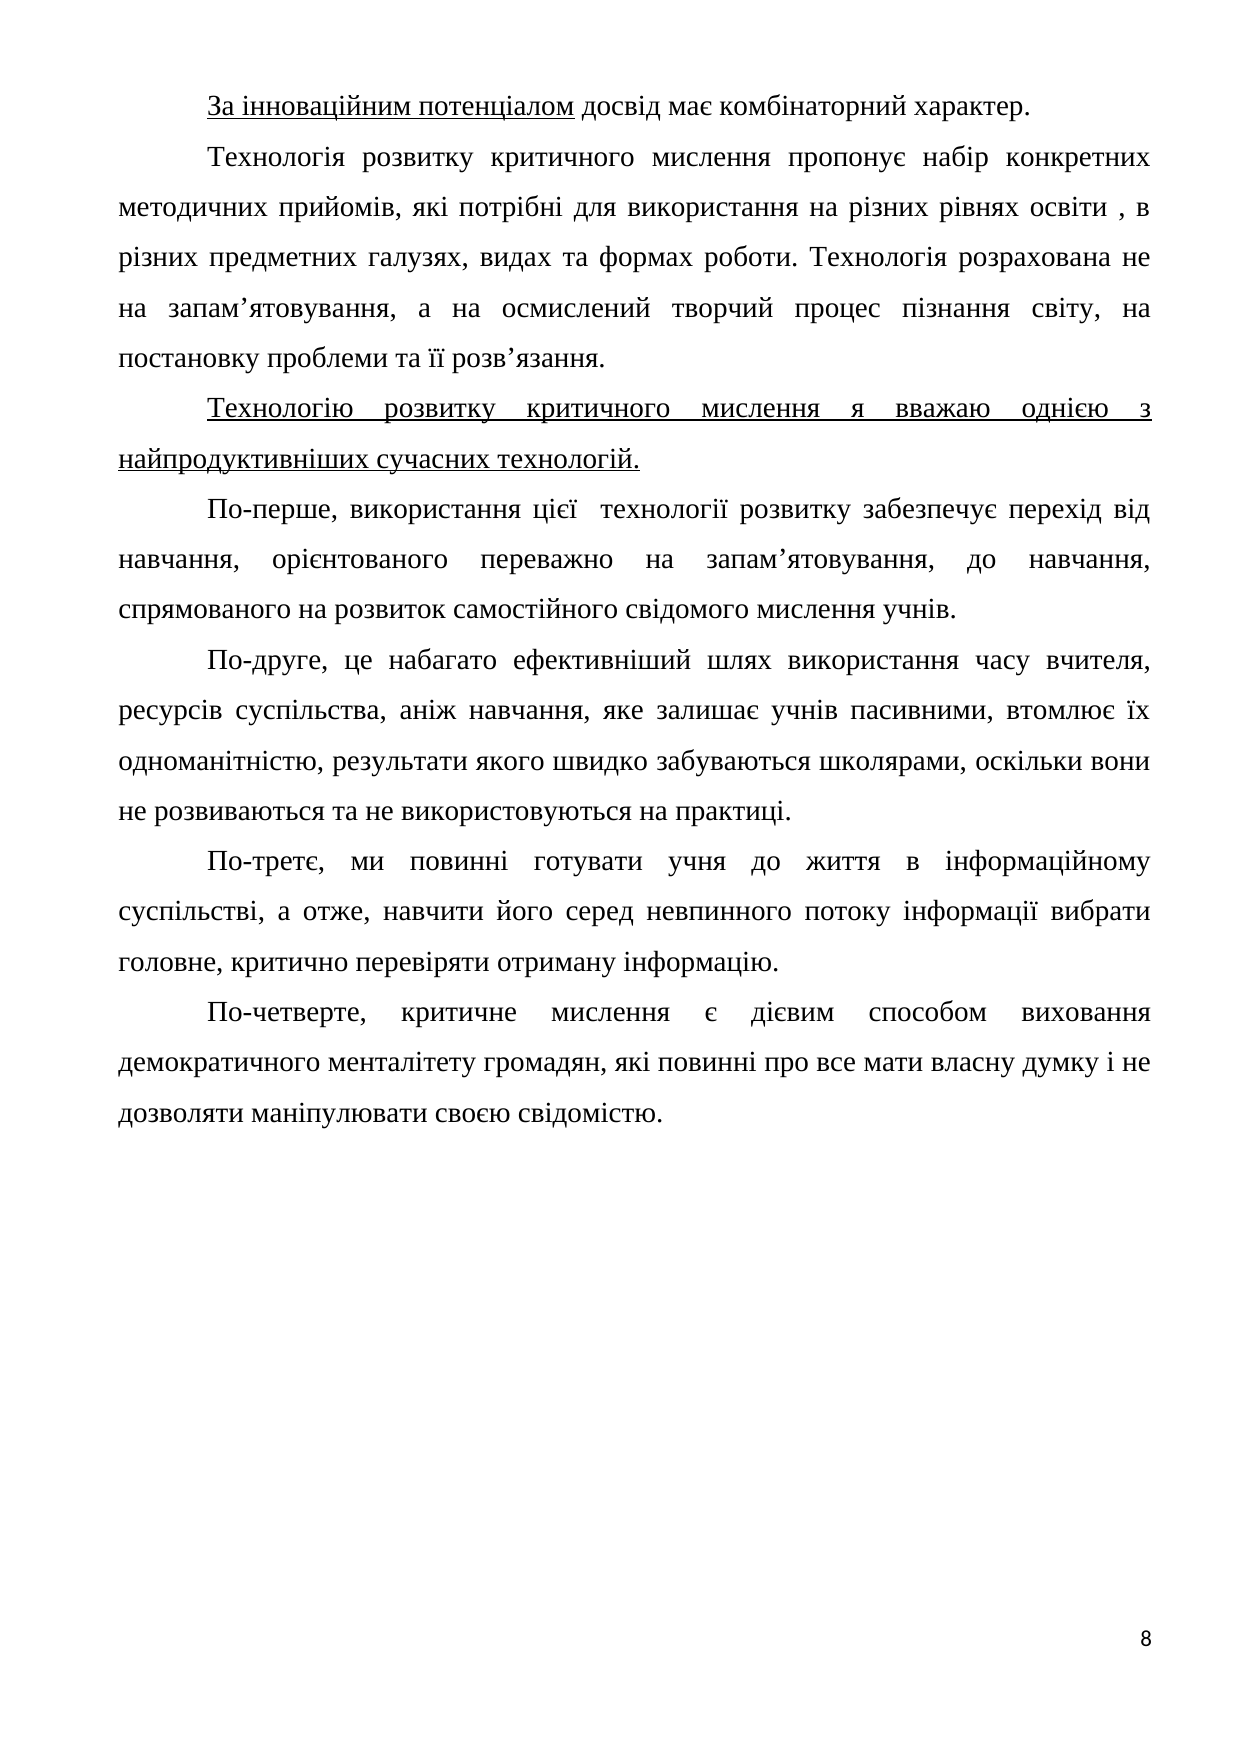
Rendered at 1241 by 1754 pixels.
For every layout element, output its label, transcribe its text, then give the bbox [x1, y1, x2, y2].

list По-третє, ми повинні готувати учня до життя в інформаційному суспільстві, а отже, навчити його серед невпинного потоку інформації вибрати головне, критично перевіряти отриману інформацію. [118, 843, 1152, 977]
list По-четверте, критичне мислення є дієвим способом виховання демократичного менталітету громадян, які повинні про все мати власну думку і не дозволяти маніпулювати своєю свідомістю. [118, 994, 1152, 1128]
list Технологію розвитку критичного мислення я вважаю однією з найпродуктивніших сучасних технологій. [118, 390, 1152, 474]
list Технологія розвитку критичного мислення пропонує набір конкретних методичних прийомів, які потрібні для використання на різних рівнях освіти , в різних предметних галузях, видах та формах роботи. Технологія розрахована не на запам’ятовування, а на осмислений творчий процес пізнання світу, на постановку проблеми та її розв’язання. [118, 139, 1152, 374]
list По-друге, це набагато ефективніший шлях використання часу вчителя, ресурсів суспільства, аніж навчання, яке залишає учнів пасивними, втомлює їх одноманітністю, результати якого швидко забуваються школярами, оскільки вони не розвиваються та не використовуються на практиці. [118, 642, 1152, 826]
list По-перше, використання цієї технології розвитку забезпечує перехід від навчання, орієнтованого переважно на запам’ятовування, до навчання, спрямованого на розвиток самостійного свідомого мислення учнів. [118, 491, 1152, 625]
list За інноваційним потенціалом досвід має комбінаторний характер. [118, 88, 1152, 122]
